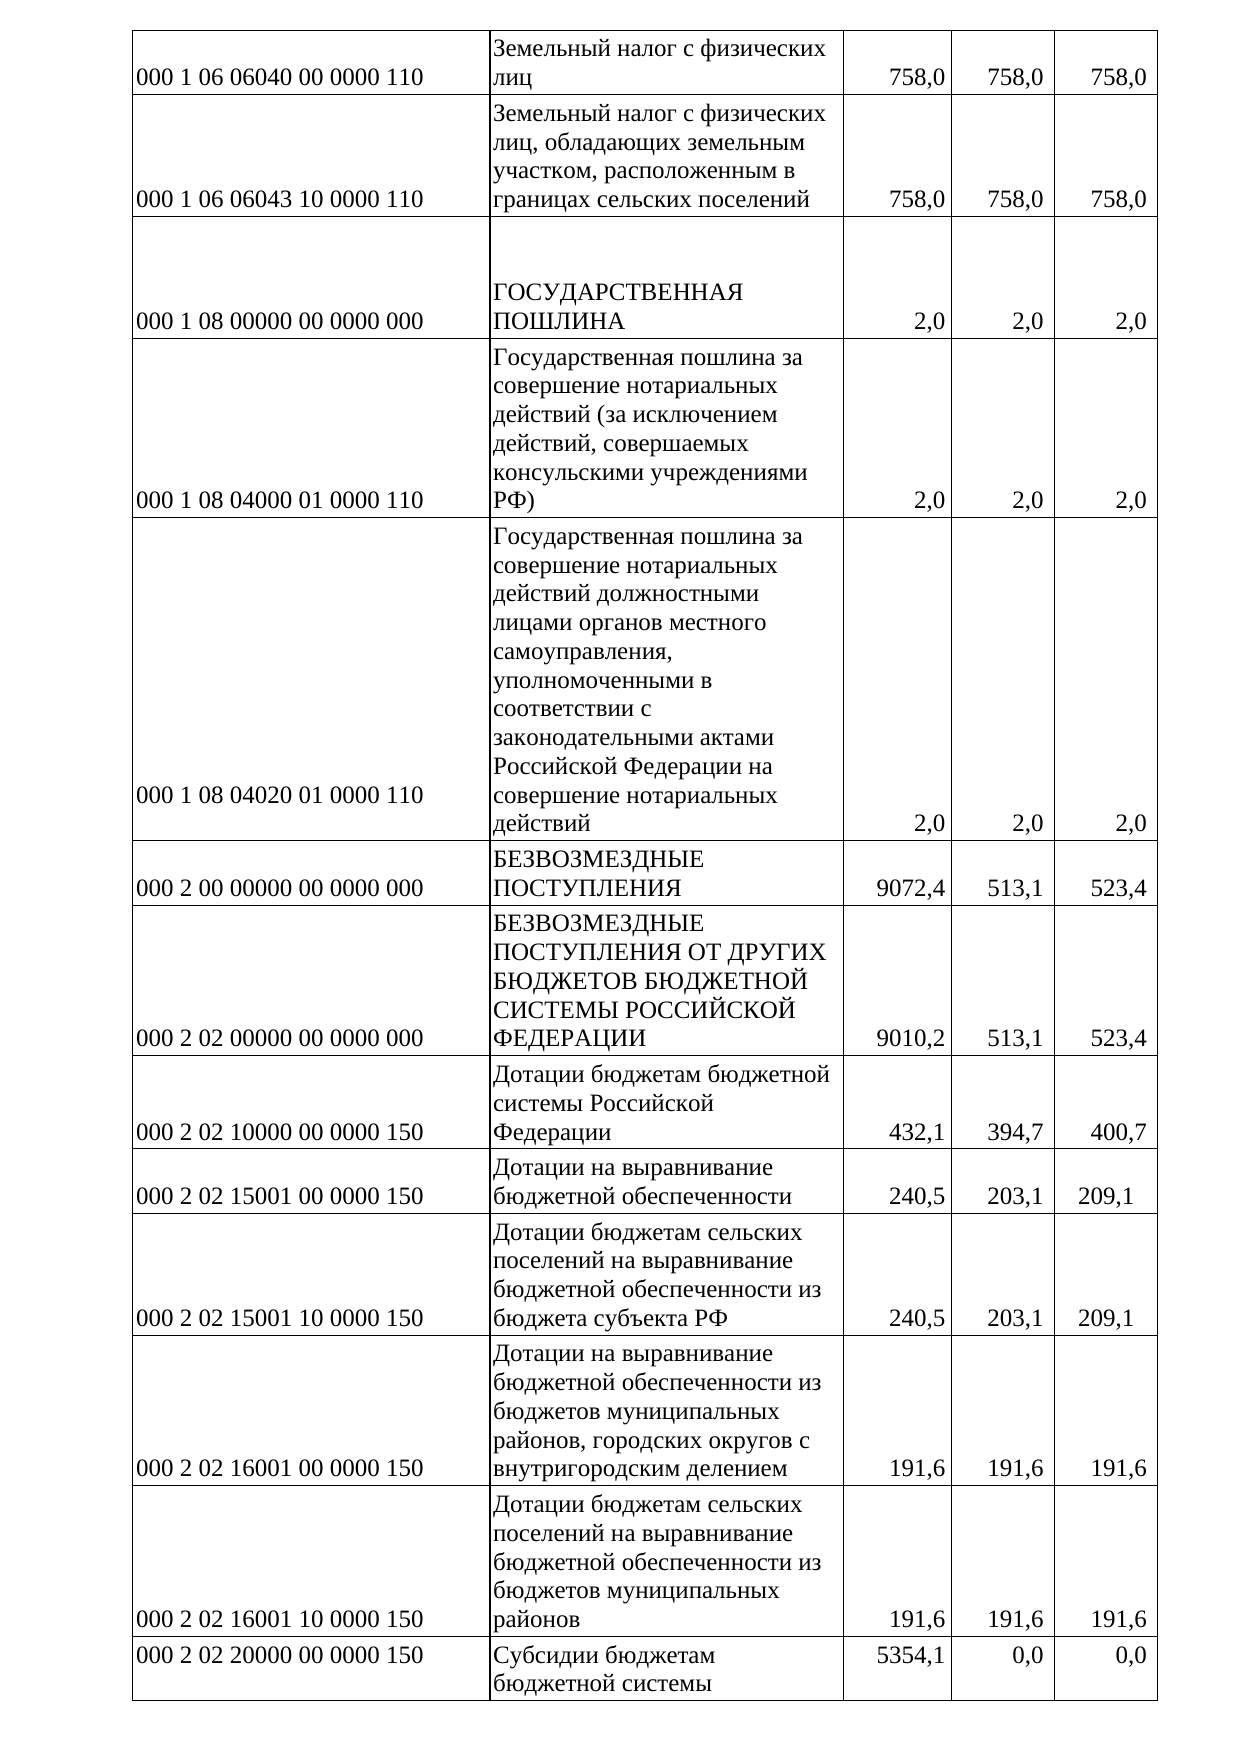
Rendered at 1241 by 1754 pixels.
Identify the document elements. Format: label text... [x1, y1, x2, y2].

table_cell Дотации бюджетам бюджетной системы Российской Федерации [491, 1056, 843, 1148]
table_cell 240,5 [844, 1214, 951, 1334]
table_cell 191,6 [952, 1486, 1054, 1636]
table_cell 2,0 [844, 518, 951, 840]
table_cell 191,6 [952, 1336, 1054, 1485]
table_cell 758,0 [952, 95, 1054, 216]
table_cell 000 1 08 04020 01 0000 110 [133, 518, 489, 840]
table_cell Государственная пошлина за совершение нотариальных действий (за исключением действий, совершаемых консульскими учреждениями РФ) [491, 339, 843, 517]
table_cell 758,0 [1055, 95, 1157, 216]
table_cell Дотации бюджетам сельских поселений на выравнивание бюджетной обеспеченности из бюджета субъекта РФ [491, 1214, 843, 1334]
table_cell 758,0 [844, 95, 951, 216]
table_cell 000 2 02 16001 00 0000 150 [133, 1336, 489, 1485]
table_cell 0,0 [1055, 1637, 1157, 1700]
table_cell Дотации на выравнивание бюджетной обеспеченности [491, 1149, 843, 1213]
table_cell 000 2 02 16001 10 0000 150 [133, 1486, 489, 1636]
table_cell 000 1 08 00000 00 0000 000 [133, 217, 489, 338]
table_cell 523,4 [1055, 841, 1157, 904]
table_cell 2,0 [952, 339, 1054, 517]
table_cell 000 1 08 04000 01 0000 110 [133, 339, 489, 517]
table_cell ГОСУДАРСТВЕННАЯ ПОШЛИНА [491, 217, 843, 338]
table_cell 523,4 [1055, 906, 1157, 1055]
table_cell 000 2 02 15001 00 0000 150 [133, 1149, 489, 1213]
table_cell 209,1 [1055, 1149, 1157, 1213]
table_cell 000 1 06 06040 00 0000 110 [133, 31, 489, 94]
table_cell 394,7 [952, 1056, 1054, 1148]
table_cell Земельный налог с физических лиц, обладающих земельным участком, расположенным в границах сельских поселений [491, 95, 843, 216]
table_cell 000 1 06 06043 10 0000 110 [133, 95, 489, 216]
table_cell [491, 1637, 843, 1700]
table_cell 9072,4 [844, 841, 951, 904]
table_cell 191,6 [844, 1486, 951, 1636]
table_cell 400,7 [1055, 1056, 1157, 1148]
table_cell 758,0 [1055, 31, 1157, 94]
table_cell 191,6 [1055, 1486, 1157, 1636]
table_cell 513,1 [952, 906, 1054, 1055]
table_cell 000 2 02 15001 10 0000 150 [133, 1214, 489, 1334]
table_cell 240,5 [844, 1149, 951, 1213]
table_cell 2,0 [1055, 217, 1157, 338]
table_cell 191,6 [1055, 1336, 1157, 1485]
table_cell 758,0 [952, 31, 1054, 94]
table_cell 191,6 [844, 1336, 951, 1485]
table_cell 758,0 [844, 31, 951, 94]
table_cell 203,1 [952, 1214, 1054, 1334]
table_cell Дотации бюджетам сельских поселений на выравнивание бюджетной обеспеченности из бюджетов муниципальных районов [491, 1486, 843, 1636]
table_cell 2,0 [1055, 339, 1157, 517]
table_cell 2,0 [844, 339, 951, 517]
table_cell 9010,2 [844, 906, 951, 1055]
table_cell 2,0 [844, 217, 951, 338]
table_cell 2,0 [952, 217, 1054, 338]
table_cell БЕЗВОЗМЕЗДНЫЕ ПОСТУПЛЕНИЯ [491, 841, 843, 904]
table_cell 000 2 00 00000 00 0000 000 [133, 841, 489, 904]
table_cell Государственная пошлина за совершение нотариальных действий должностными лицами органов местного самоуправления, уполномоченными в соответствии с законодательными актами Российской Федерации на совершение нотариальных действий [491, 518, 843, 840]
table_cell 2,0 [1055, 518, 1157, 840]
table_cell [133, 1637, 489, 1700]
table_cell 000 2 02 00000 00 0000 000 [133, 906, 489, 1055]
table_cell БЕЗВОЗМЕЗДНЫЕ ПОСТУПЛЕНИЯ ОТ ДРУГИХ БЮДЖЕТОВ БЮДЖЕТНОЙ СИСТЕМЫ РОССИЙСКОЙ ФЕДЕРАЦИИ [491, 906, 843, 1055]
table_cell 000 2 02 10000 00 0000 150 [133, 1056, 489, 1148]
table_cell 432,1 [844, 1056, 951, 1148]
table_cell 203,1 [952, 1149, 1054, 1213]
table_cell 5354,1 [844, 1637, 951, 1700]
table_cell 0,0 [952, 1637, 1054, 1700]
table_cell Земельный налог с физических лиц [491, 31, 843, 94]
table_cell Дотации на выравнивание бюджетной обеспеченности из бюджетов муниципальных районов, городских округов с внутригородским делением [491, 1336, 843, 1485]
table_cell 513,1 [952, 841, 1054, 904]
table_cell 209,1 [1055, 1214, 1157, 1334]
table_cell 2,0 [952, 518, 1054, 840]
